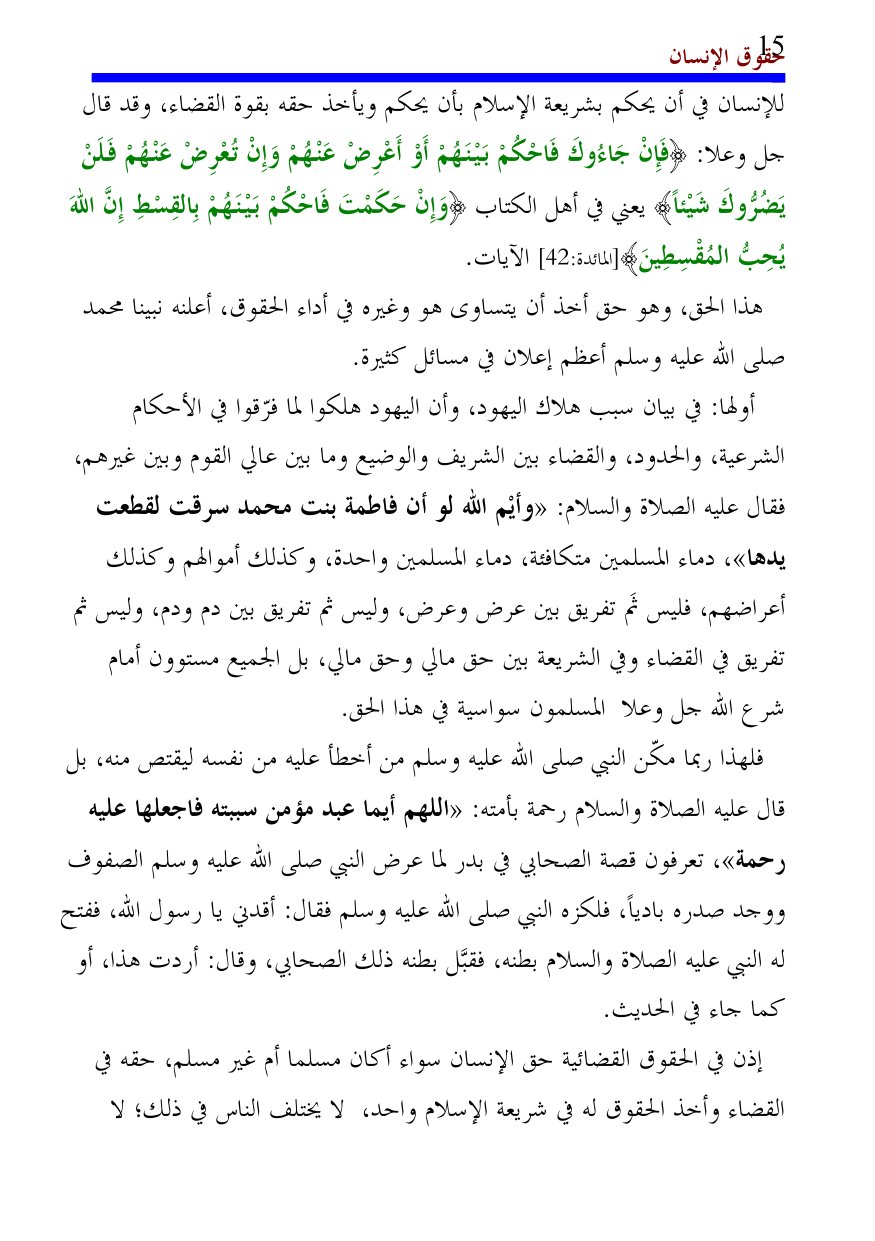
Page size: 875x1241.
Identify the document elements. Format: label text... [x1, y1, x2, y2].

text هذا الحق، وهو حق أخذ أن يتساوى هو وغيره في أداء الحقوق، أعلنه نبينا محمد صلى الله عليه وسلم أعظم إعلان في مسائل كثيرة. [59, 283, 785, 383]
text فلهذا ربما مكّن النبي صلى الله عليه وسلم من أخطأ عليه من نفسه ليقتص منه، بل قال عليه الصلاة والسلام رحمة بأمته: «اللهم أيما عبد مؤمن سببته فاجعلها عليه رحمة»، تعرفون قصة الصحابي في بدر لما عرض النبي صلى الله عليه وسلم الصفوف ووجد صدره بادياً، فلكزه النبي صلى الله عليه وسلم فقال: أقدني يا رسول الله، ففتح له النبي عليه الصلاة والسلام بطنه، فقبَّل بطنه ذلك الصحابي، وقال: أردت هذا، أو كما جاء في الحديث. [59, 734, 785, 1036]
text أولها: في بيان سبب هلاك اليهود، وأن اليهود هلكوا لما فرّقوا في الأحكام الشرعية، والحدود، والقضاء بين الشريف والوضيع وما بين عالي القوم وبين غيرهم، فقال عليه الصلاة والسلام: «وأيْم الله لو أن فاطمة بنت محمد سرقت لقطعت يدها»، دماء المسلمين متكافئة، دماء المسلمين واحدة، وكذلك أموالهم وكذلك أعراضهم، فليس ثَم تفريق بين عرض وعرض، وليس ثم تفريق بين دم ودم، وليس ثم تفريق في القضاء وفي الشريعة بين حق مالي وحق مالي، بل الجميع مستوون أمام شرع الله جل وعلا المسلمون سواسية في هذا الحق. [59, 383, 785, 734]
